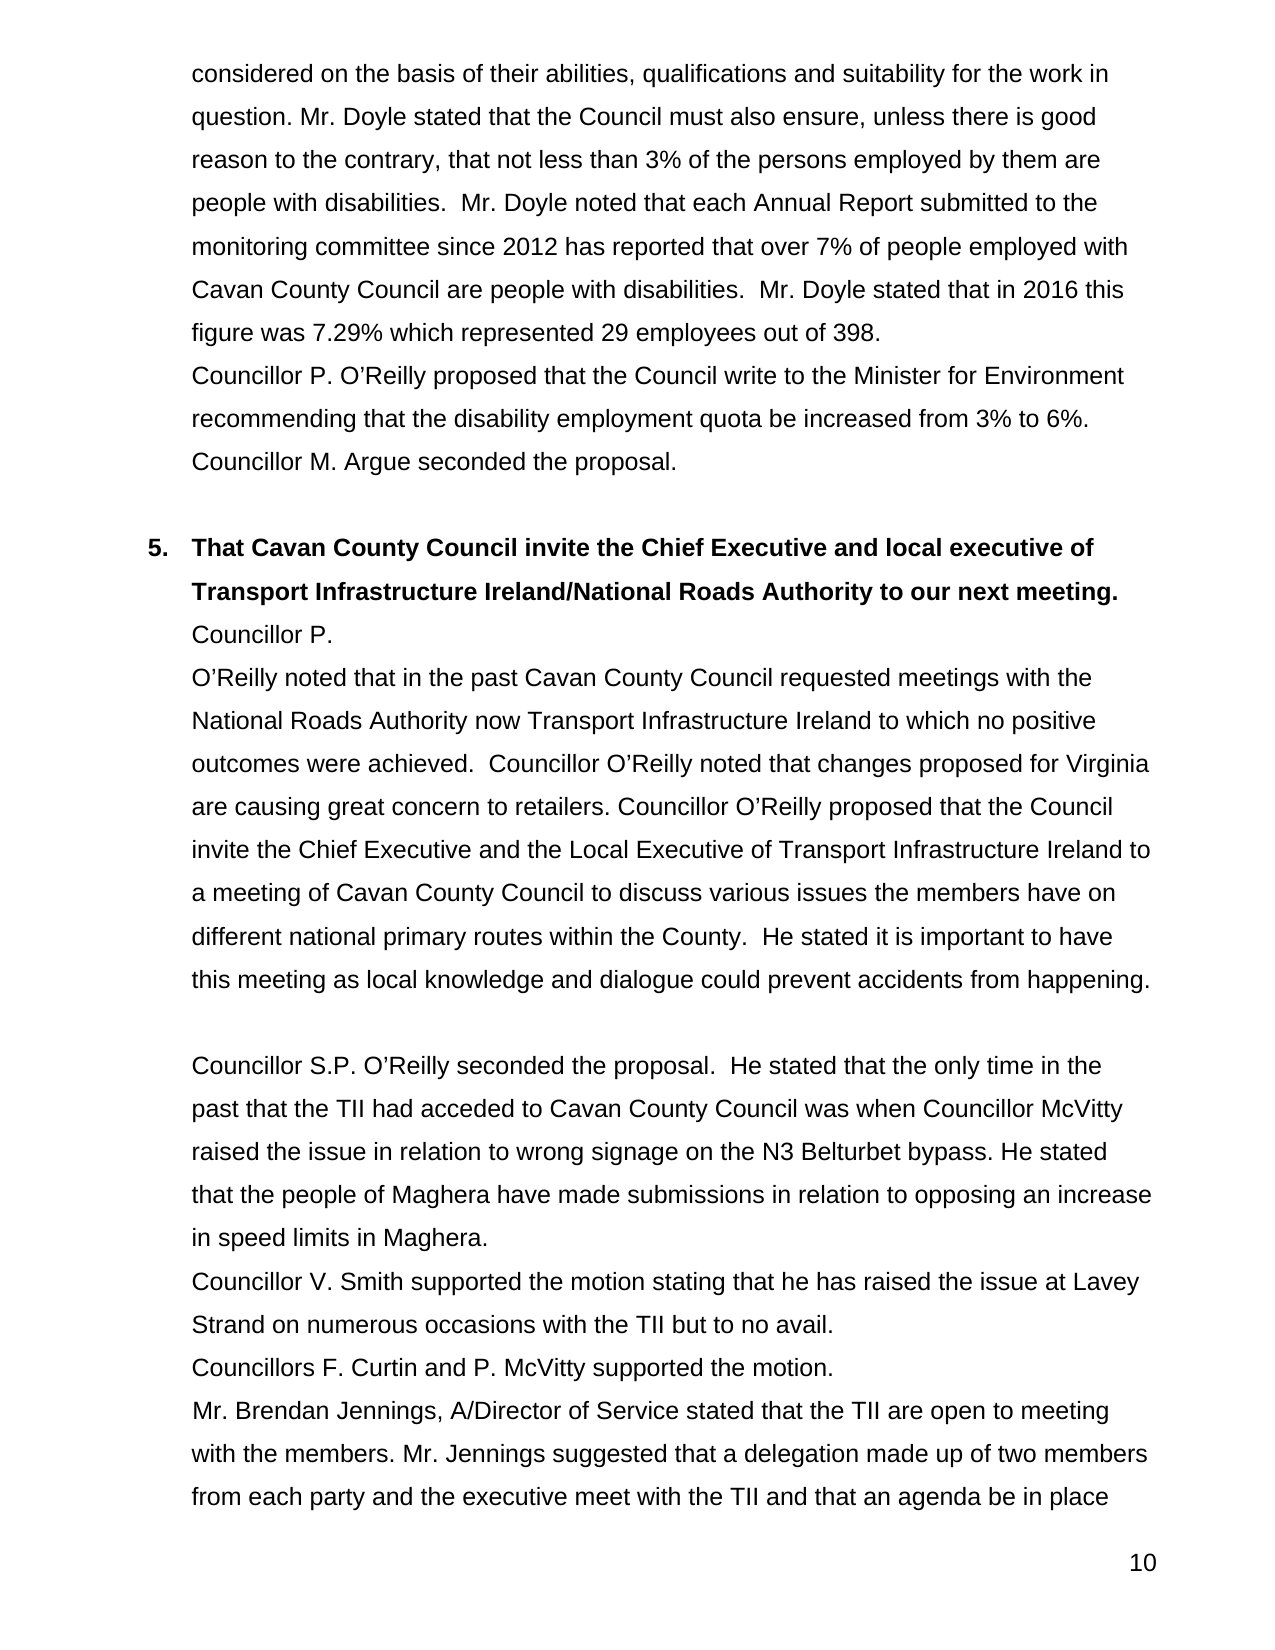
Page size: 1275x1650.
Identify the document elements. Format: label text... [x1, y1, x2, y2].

text Councillor P. O’Reilly noted that in the past Cavan County Council requested meetings with the National Roads Authority now Transport Infrastructure Ireland to which no positive outcomes were achieved. Councillor O’Reilly noted that changes proposed for Virginia are causing great concern to retailers. Councillor O’Reilly proposed that the Council invite the Chief Executive and the Local Executive of Transport Infrastructure Ireland to a meeting of Cavan County Council to discuss various issues the members have on different national primary routes within the County. He stated it is important to have this meeting as local knowledge and dialogue could prevent accidents from happening. [148, 620, 1157, 1037]
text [148, 59, 1157, 347]
text Councillor P. O’Reilly proposed that the Council write to the Minister for Environment recommending that the disability employment quota be increased from 3% to 6%. [148, 361, 1157, 433]
text 5. That Cavan County Council invite the Chief Executive and local executive of Transport Infrastructure Ireland/National Roads Authority to our next meeting. [148, 533, 1157, 605]
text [191, 1396, 1157, 1511]
text Councillor M. Argue seconded the proposal. [148, 447, 1157, 476]
text Councillor V. Smith supported the motion stating that he has raised the issue at Lavey Strand on numerous occasions with the TII but to no avail. [148, 1267, 1157, 1338]
text Councillors F. Curtin and P. McVitty supported the motion. [148, 1353, 1157, 1382]
text Councillor S.P. O’Reilly seconded the proposal. He stated that the only time in the past that the TII had acceded to Cavan County Council was when Councillor McVitty raised the issue in relation to wrong signage on the N3 Belturbet bypass. He stated that the people of Maghera have made submissions in relation to opposing an increase in speed limits in Maghera. [148, 1051, 1157, 1252]
